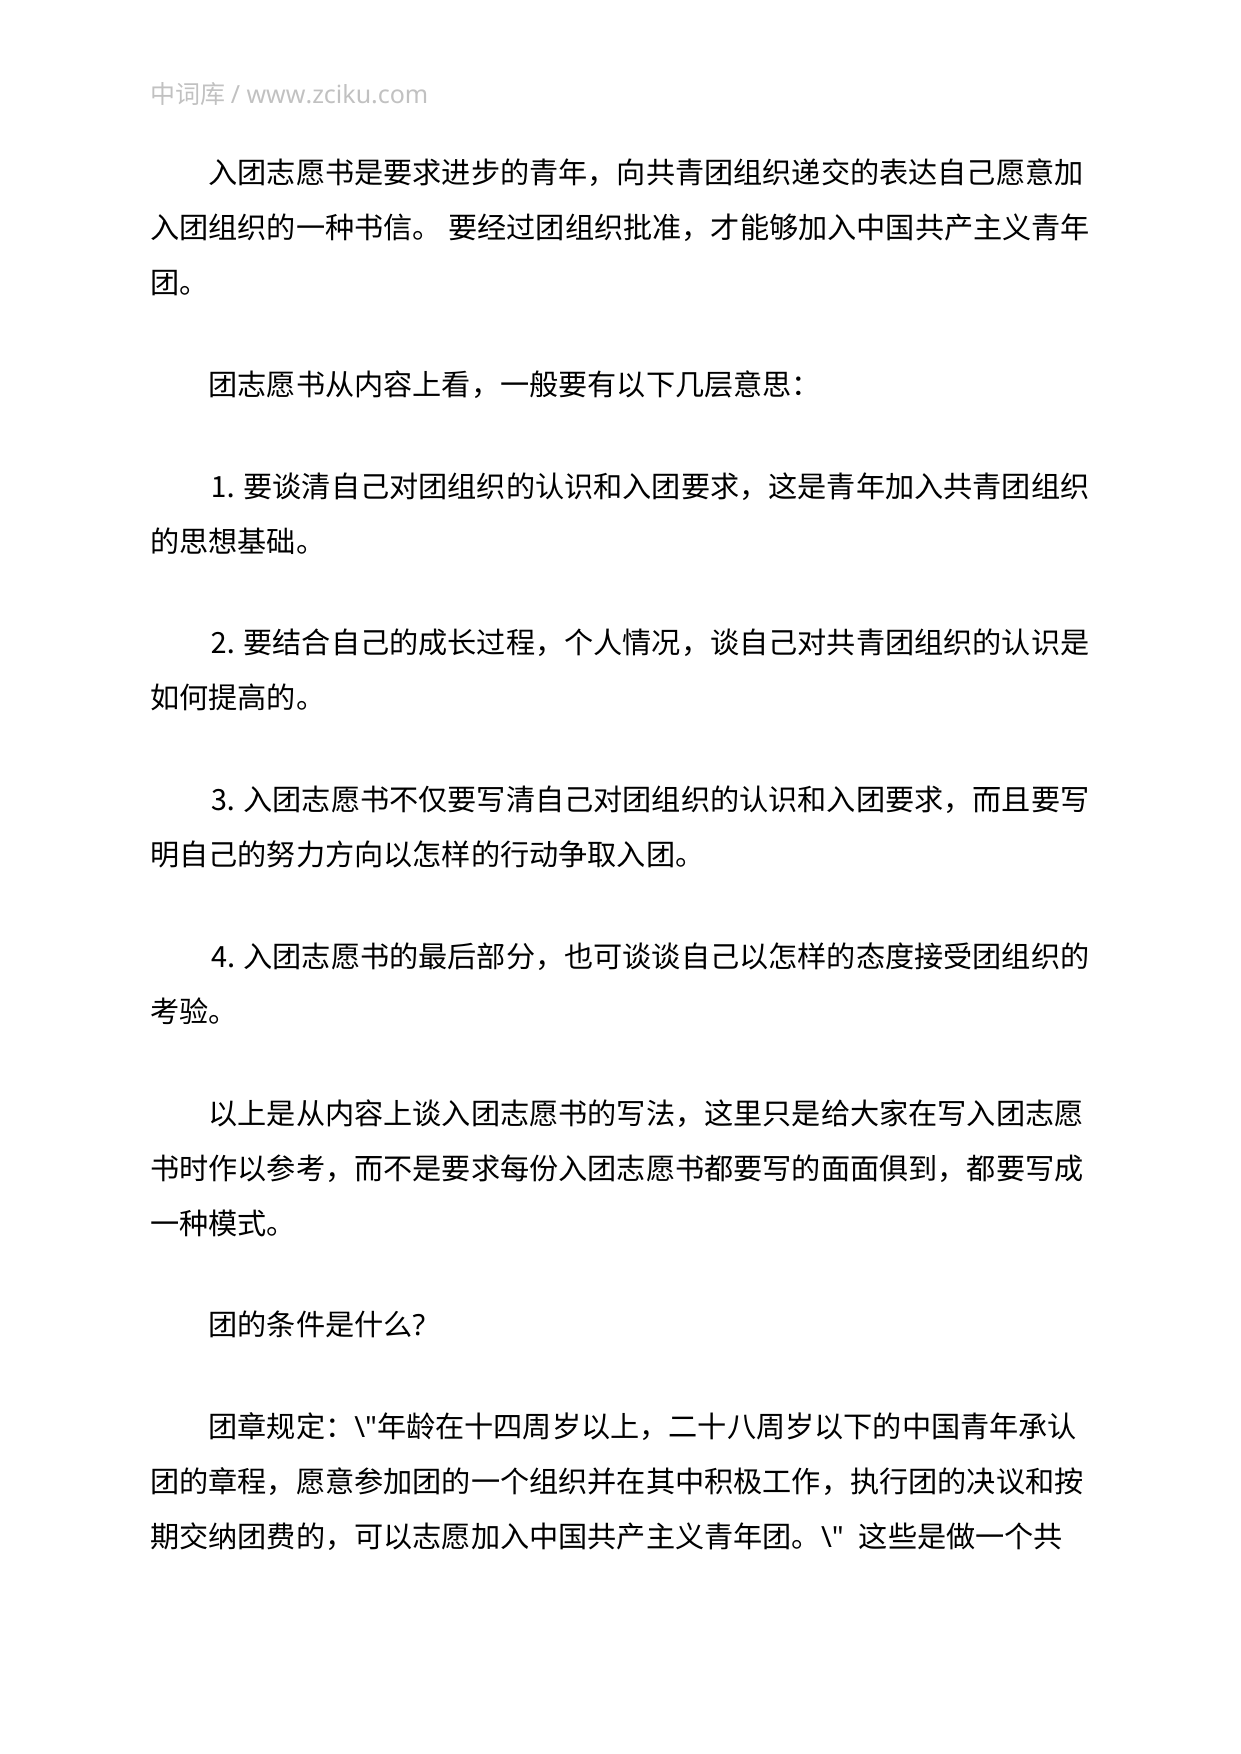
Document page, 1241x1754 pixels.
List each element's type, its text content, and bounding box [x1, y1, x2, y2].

text ⒉要结合自己的成长过程，个人情况，谈自己对共青团组织的认识是如何提高的。 [150, 620, 1090, 717]
text 团的条件是什么? [150, 1302, 1090, 1344]
text ⒈要谈清自己对团组织的认识和入团要求，这是青年加入共青团组织的思想基础。 [150, 463, 1090, 561]
text 以上是从内容上谈入团志愿书的写法，这里只是给大家在写入团志愿书时作以参考，而不是要求每份入团志愿书都要写的面面俱到，都要写成一种模式。 [150, 1090, 1090, 1242]
text 团志愿书从内容上看，一般要有以下几层意思： [150, 362, 1090, 404]
text ⒋入团志愿书的最后部分，也可谈谈自己以怎样的态度接受团组织的考验。 [150, 934, 1090, 1031]
text ⒊入团志愿书不仅要写清自己对团组织的认识和入团要求，而且要写明自己的努力方向以怎样的行动争取入团。 [150, 777, 1090, 874]
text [150, 1404, 1090, 1556]
text 入团志愿书是要求进步的青年，向共青团组织递交的表达自己愿意加入团组织的一种书信。 要经过团组织批准，才能够加入中国共产主义青年团。 [150, 150, 1090, 302]
